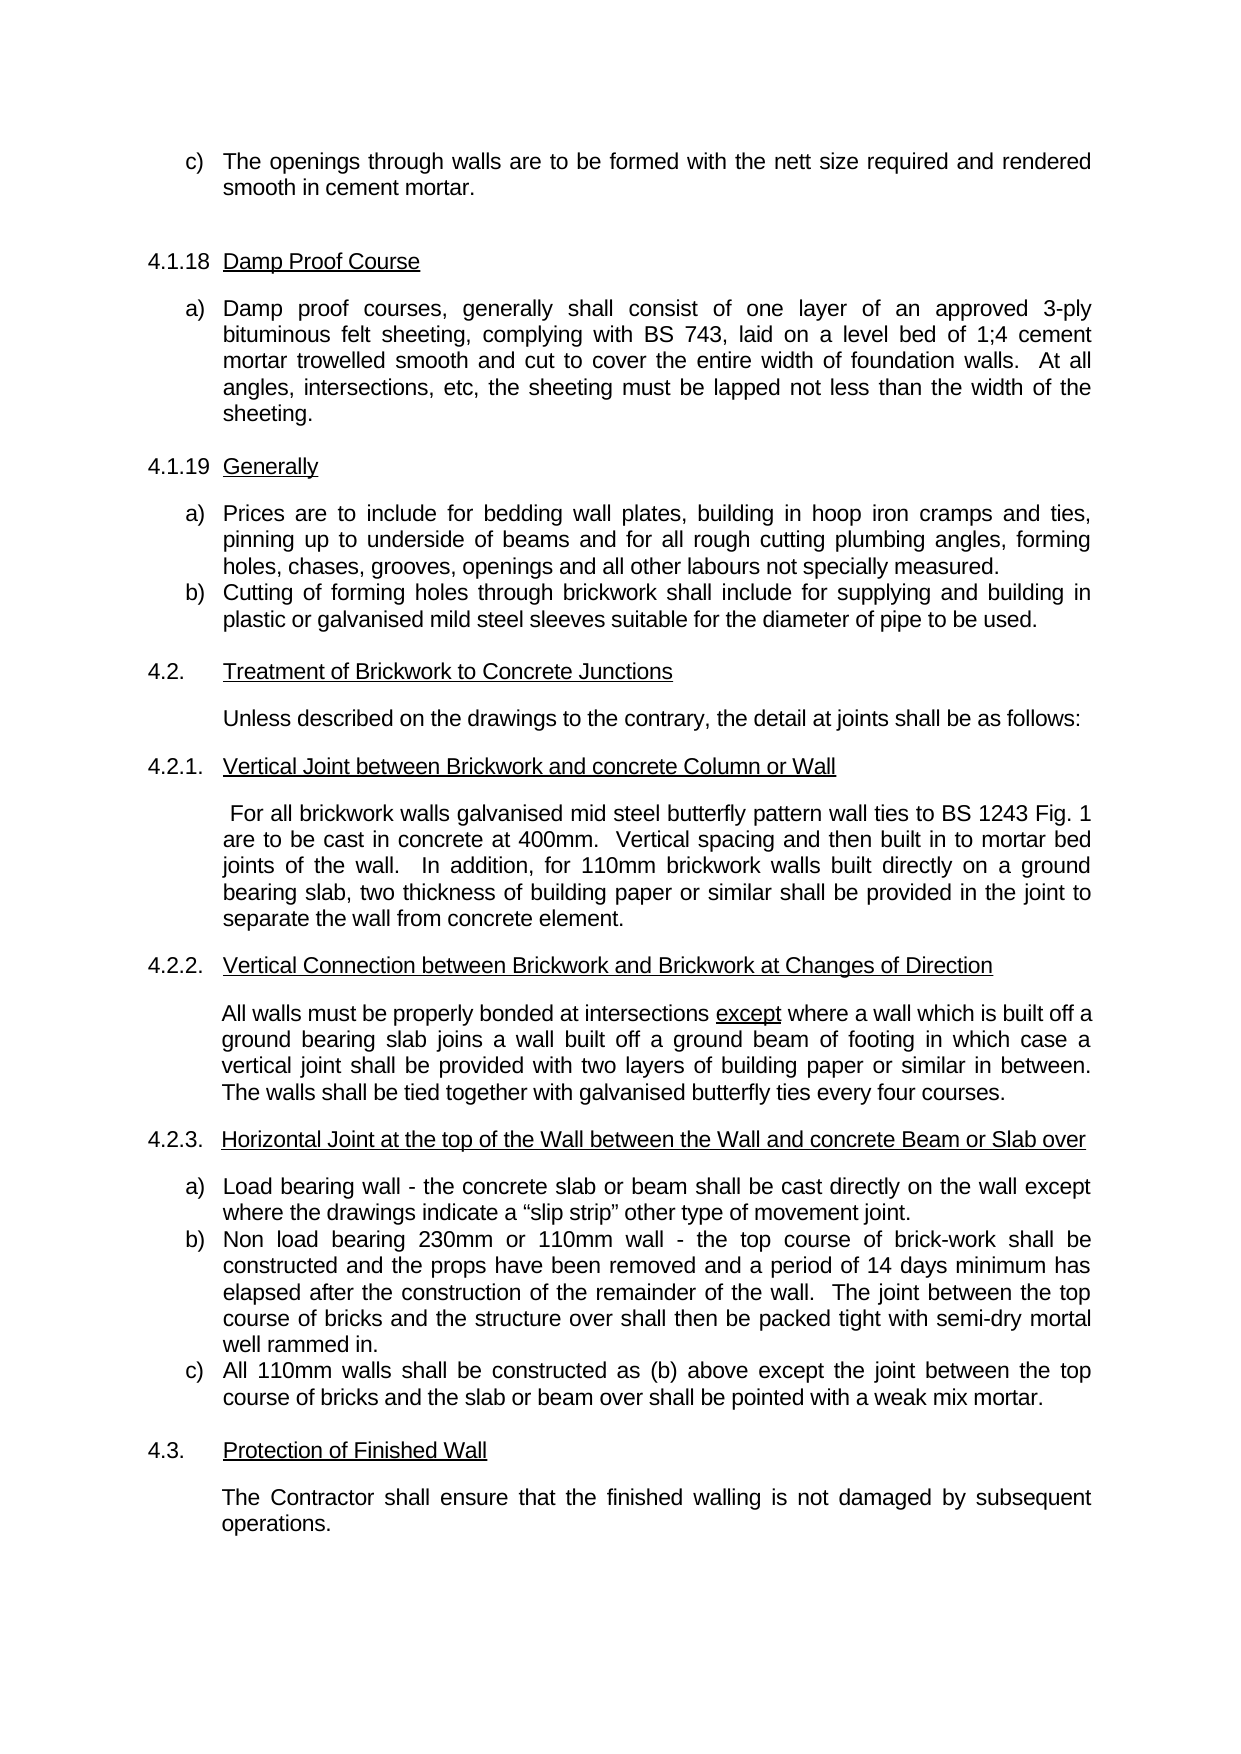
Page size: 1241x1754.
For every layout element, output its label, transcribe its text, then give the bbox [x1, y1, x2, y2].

list Damp proof courses, generally shall consist of one layer of an approved 3-ply bituminous felt sheeting, complying with BS 743, laid on a level bed of 1;4 cement mortar trowelled smooth and cut to cover the entire width of foundation walls. At all angles, intersections, etc, the sheeting must be lapped not less than the width of the sheeting. [185, 295, 1092, 427]
list Cutting of forming holes through brickwork shall include for supplying and building in plastic or galvanised mild steel sleeves suitable for the diameter of pipe to be used. [185, 579, 1092, 632]
list Prices are to include for bedding wall plates, building in hoop iron cramps and ties, pinning up to underside of beams and for all rough cutting plumbing angles, forming holes, chases, grooves, openings and all other labours not specially measured. [185, 500, 1092, 579]
text Unless described on the drawings to the contrary, the detail at joints shall be as follows: [148, 705, 1092, 732]
text 4.2. Treatment of Brickwork to Concrete Junctions [148, 658, 1092, 684]
list All 110mm walls shall be constructed as (b) above except the joint between the top course of bricks and the slab or beam over shall be pointed with a weak mix mortar. [185, 1357, 1092, 1410]
text 4.3. Protection of Finished Wall [148, 1437, 1092, 1463]
list Load bearing wall - the concrete slab or beam shall be cast directly on the wall except where the drawings indicate a “slip strip” other type of movement joint. [185, 1173, 1092, 1226]
text 4.1.19 Generally [148, 453, 1092, 479]
text The Contractor shall ensure that the finished walling is not damaged by subsequent operations. [221, 1484, 1092, 1536]
text 4.2.3. Horizontal Joint at the top of the Wall between the Wall and concrete Beam or Slab over [148, 1126, 1092, 1152]
text 4.1.18 Damp Proof Course [148, 248, 1092, 274]
list Non load bearing 230mm or 110mm wall - the top course of brick-work shall be constructed and the props have been removed and a period of 14 days minimum has elapsed after the construction of the remainder of the wall. The joint between the top course of bricks and the structure over shall then be packed tight with semi-dry mortal well rammed in. [185, 1226, 1092, 1357]
text 4.2.1. Vertical Joint between Brickwork and concrete Column or Wall [148, 753, 1092, 779]
text All walls must be properly bonded at intersections except where a wall which is built off a ground bearing slab joins a wall built off a ground beam of footing in which case a vertical joint shall be provided with two layers of building paper or similar in between. The walls shall be tied together with galvanised butterfly ties every four courses. [221, 999, 1092, 1105]
text For all brickwork walls galvanised mid steel butterfly pattern wall ties to BS 1243 Fig. 1 are to be cast in concrete at 400mm. Vertical spacing and then built in to mortar bed joints of the wall. In addition, for 110mm brickwork walls built directly on a ground bearing slab, two thickness of building paper or similar shall be provided in the joint to separate the wall from concrete element. [223, 800, 1092, 932]
list The openings through walls are to be formed with the nett size required and rendered smooth in cement mortar. [185, 148, 1092, 200]
text 4.2.2. Vertical Connection between Brickwork and Brickwork at Changes of Direction [148, 952, 1092, 979]
